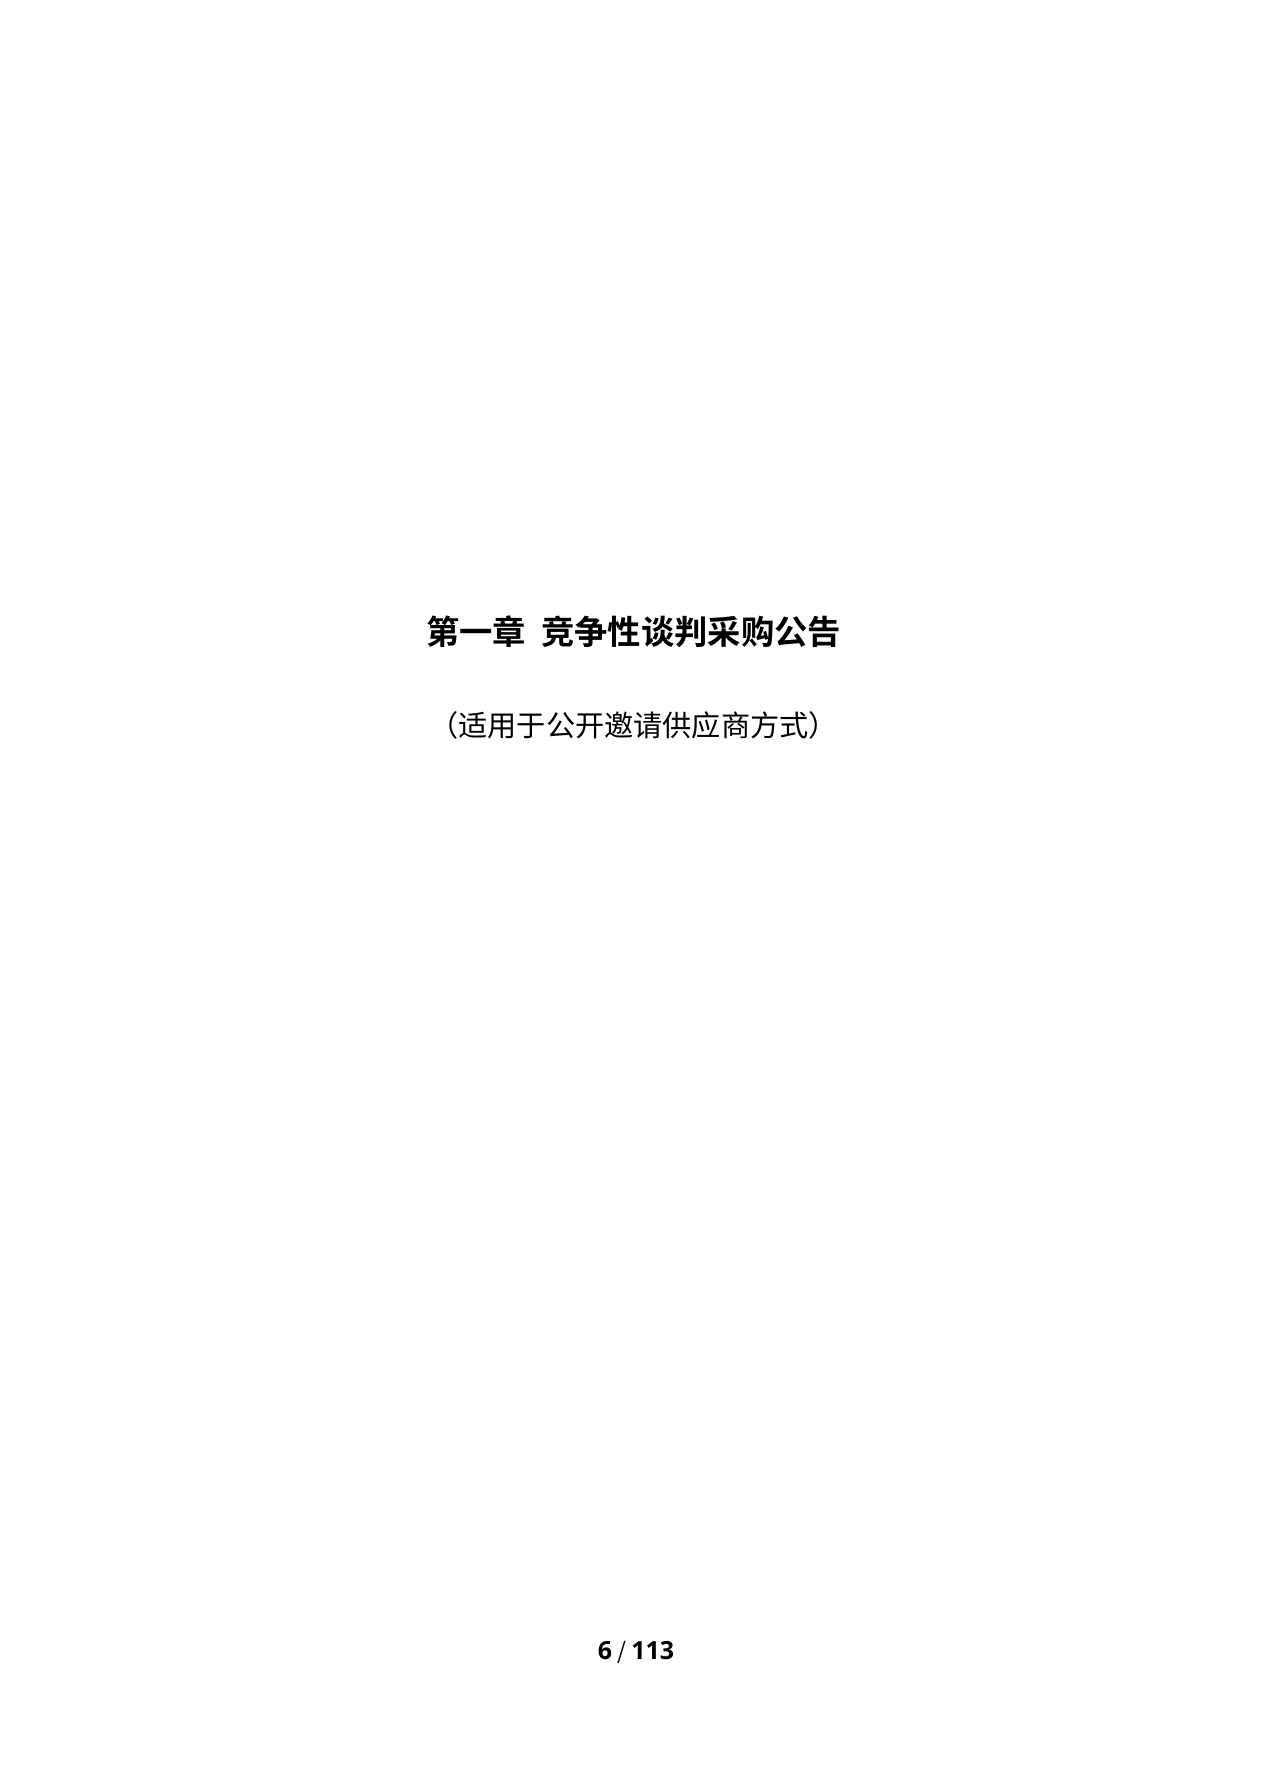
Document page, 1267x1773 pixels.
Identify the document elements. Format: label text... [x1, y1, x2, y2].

text （适用于公开邀请供应商方式） [136, 702, 1131, 744]
subtitle 第一章 竞争性谈判采购公告 [136, 606, 1131, 654]
